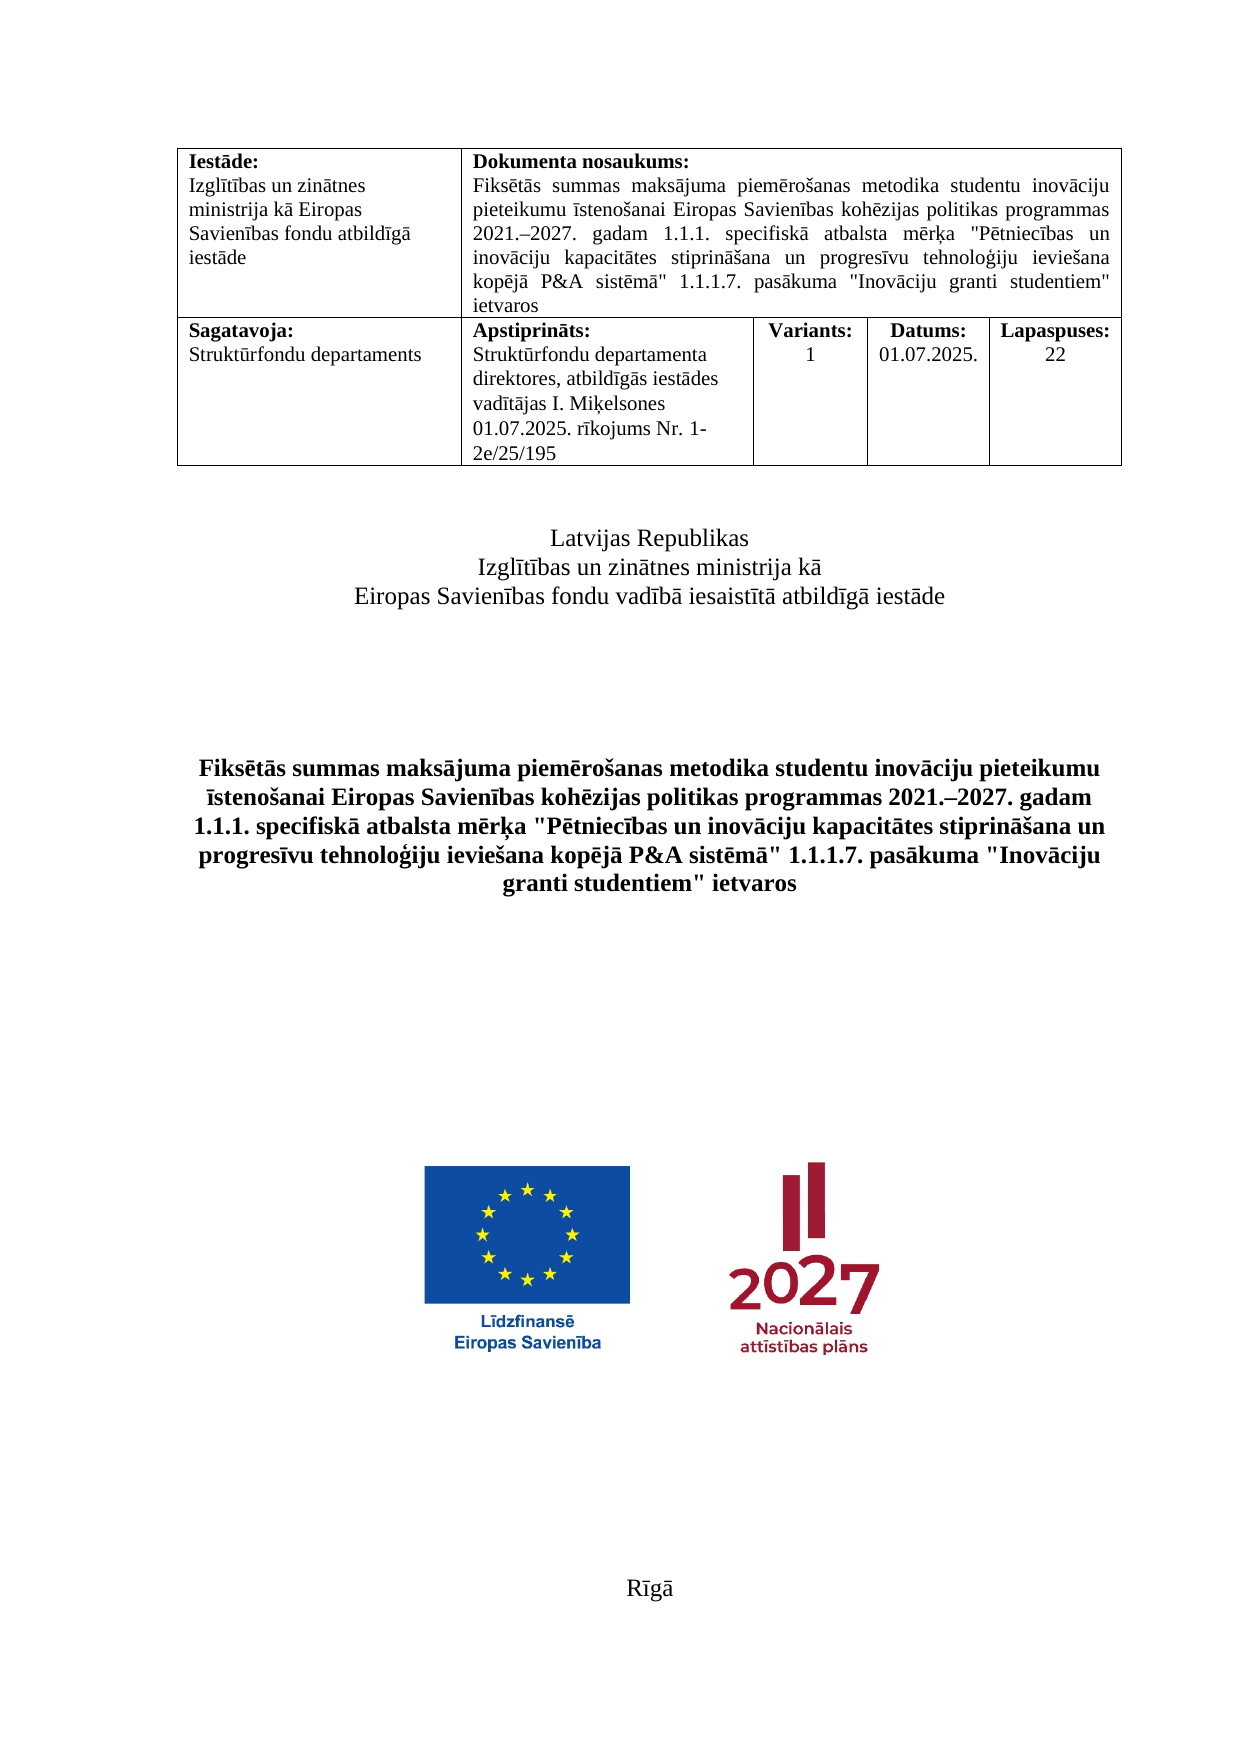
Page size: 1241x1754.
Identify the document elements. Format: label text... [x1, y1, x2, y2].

text Eiropas Savienības fondu vadībā iesaistītā atbildīgā iestāde [177, 581, 1122, 610]
table_cell Variants: 1 [754, 318, 867, 465]
table_header Dokumenta nosaukums: Fiksētās summas maksājuma piemērošanas metodika studentu inovāciju pieteikumu īstenošanai Eiropas Savienības kohēzijas politikas programmas 2021.–2027. gadam 1.1.1. specifiskā atbalsta mērķa "Pētniecības un inovāciju kapacitātes stiprināšana un progresīvu tehnoloģiju ieviešana kopējā P&A sistēmā" 1.1.1.7. pasākuma "Inovāciju granti studentiem" ietvaros [462, 149, 1121, 317]
table_cell Lapaspuses: 22 [990, 318, 1121, 465]
picture [416, 1157, 883, 1359]
table_cell Apstiprināts: Struktūrfondu departamenta direktores, atbildīgās iestādes vadītājas I. Miķelsones 01.07.2025. rīkojums Nr. 1-2e/25/195 [462, 318, 753, 465]
text Izglītības un zinātnes ministrija kā [177, 552, 1122, 581]
table_header Iestāde: Izglītības un zinātnes ministrija kā Eiropas Savienības fondu atbildīgā iestāde [178, 149, 461, 317]
table_cell Datums: 01.07.2025. [868, 318, 989, 465]
text Latvijas Republikas [177, 523, 1122, 552]
text Fiksētās summas maksājuma piemērošanas metodika studentu inovāciju pieteikumu īstenošanai Eiropas Savienības kohēzijas politikas programmas 2021.–2027. gadam 1.1.1. specifiskā atbalsta mērķa "Pētniecības un inovāciju kapacitātes stiprināšana un progresīvu tehnoloģiju ieviešana kopējā P&A sistēmā" 1.1.1.7. pasākuma "Inovāciju granti studentiem" ietvaros [177, 753, 1122, 897]
text Rīgā [177, 1573, 1122, 1601]
table_cell Sagatavoja: Struktūrfondu departaments [178, 318, 461, 465]
